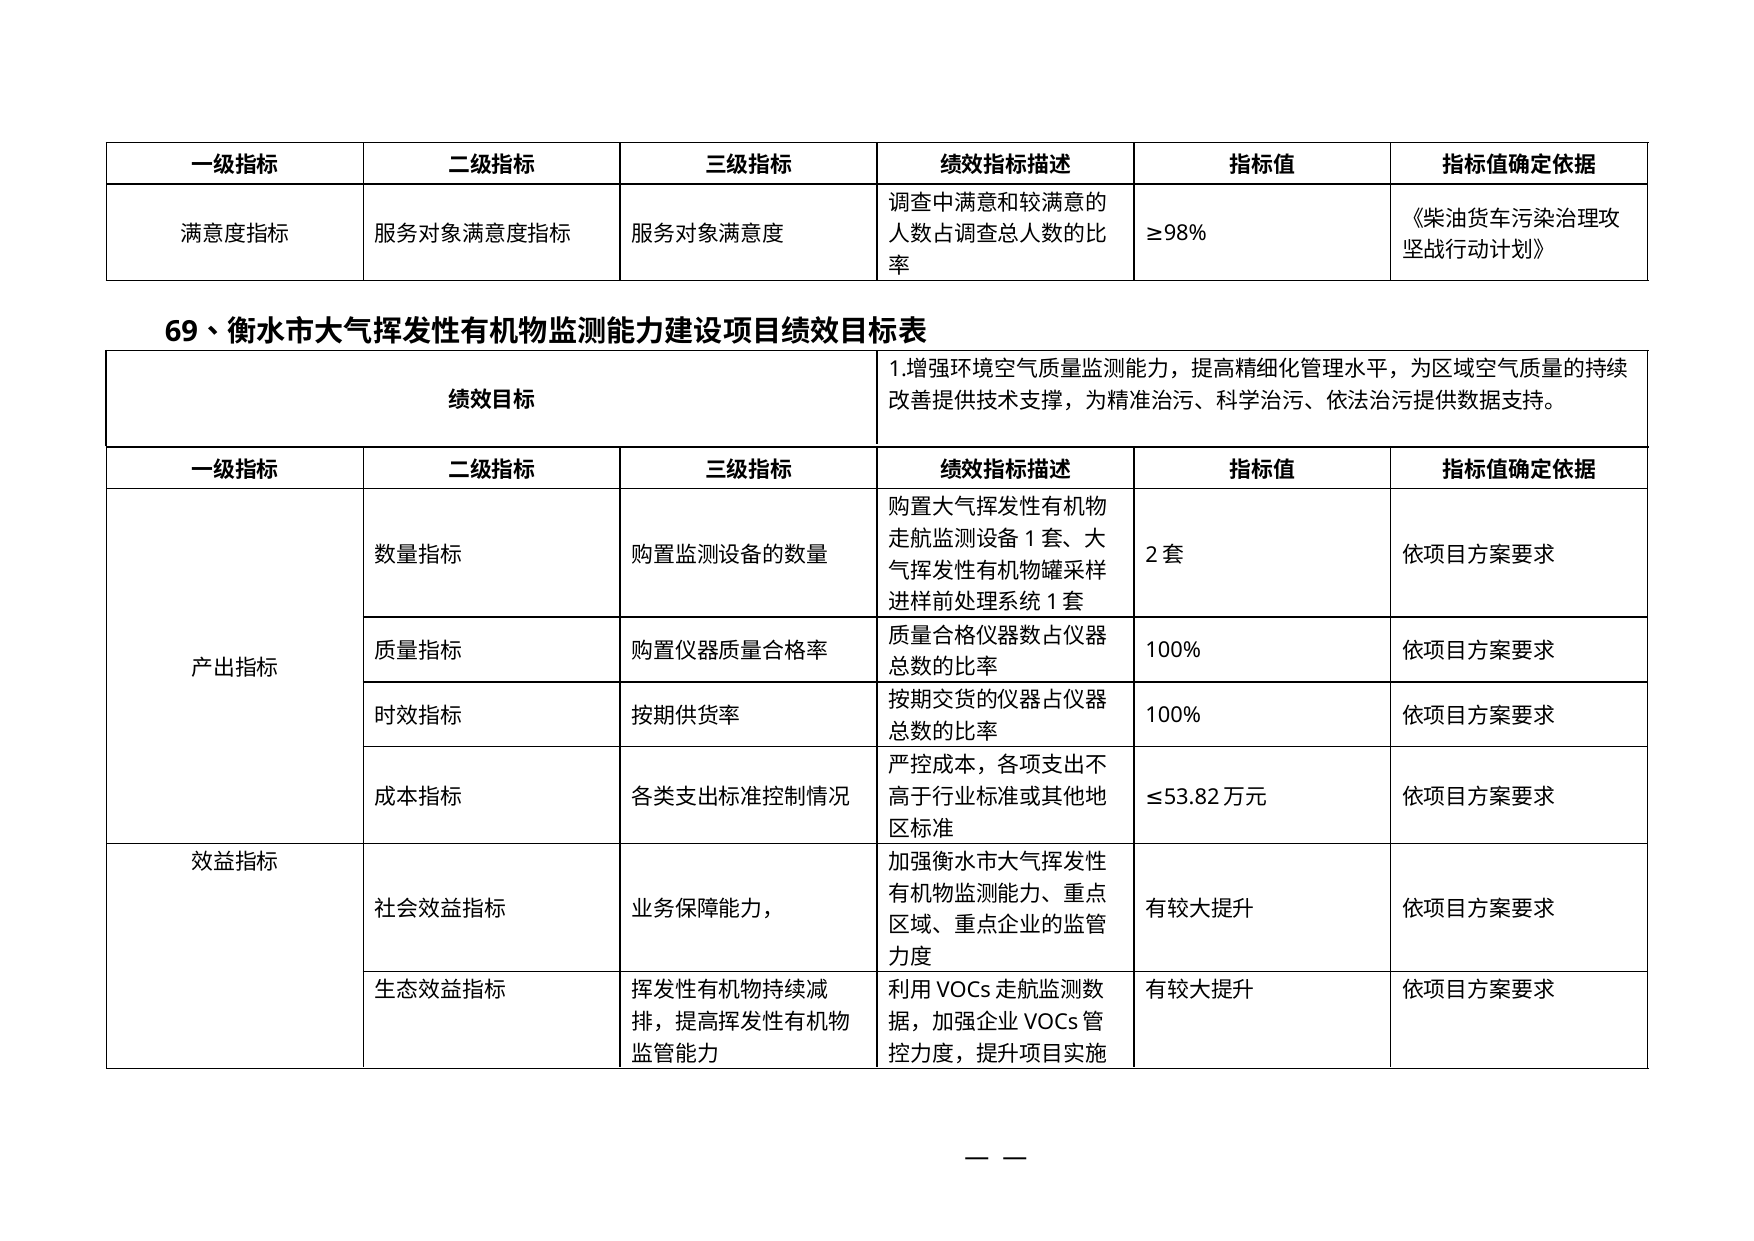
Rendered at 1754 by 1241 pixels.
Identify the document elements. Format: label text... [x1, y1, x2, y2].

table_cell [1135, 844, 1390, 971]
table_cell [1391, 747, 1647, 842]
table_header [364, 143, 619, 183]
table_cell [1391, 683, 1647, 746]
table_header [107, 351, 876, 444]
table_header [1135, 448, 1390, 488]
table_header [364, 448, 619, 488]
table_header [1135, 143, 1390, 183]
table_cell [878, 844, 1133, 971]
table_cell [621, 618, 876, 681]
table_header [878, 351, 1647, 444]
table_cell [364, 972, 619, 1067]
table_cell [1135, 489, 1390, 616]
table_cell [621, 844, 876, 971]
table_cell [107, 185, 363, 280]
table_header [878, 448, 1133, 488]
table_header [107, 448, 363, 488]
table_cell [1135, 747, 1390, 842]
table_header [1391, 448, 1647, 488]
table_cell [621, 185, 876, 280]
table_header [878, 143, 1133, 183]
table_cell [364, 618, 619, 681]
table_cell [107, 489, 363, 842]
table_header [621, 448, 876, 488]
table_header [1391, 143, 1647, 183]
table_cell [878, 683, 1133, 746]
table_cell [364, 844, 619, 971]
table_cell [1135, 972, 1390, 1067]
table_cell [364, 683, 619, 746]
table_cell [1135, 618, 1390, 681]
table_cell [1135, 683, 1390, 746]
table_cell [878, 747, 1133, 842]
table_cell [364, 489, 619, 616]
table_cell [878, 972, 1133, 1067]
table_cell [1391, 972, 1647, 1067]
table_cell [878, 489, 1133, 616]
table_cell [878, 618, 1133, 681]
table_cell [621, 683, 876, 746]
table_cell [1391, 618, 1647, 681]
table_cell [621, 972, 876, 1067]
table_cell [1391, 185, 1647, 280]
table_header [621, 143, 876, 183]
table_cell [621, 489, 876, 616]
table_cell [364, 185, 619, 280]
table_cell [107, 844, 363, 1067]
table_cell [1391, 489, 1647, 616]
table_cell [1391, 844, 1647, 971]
text 69、衡水市大气挥发性有机物监测能力建设项目绩效目标表 [106, 310, 1648, 350]
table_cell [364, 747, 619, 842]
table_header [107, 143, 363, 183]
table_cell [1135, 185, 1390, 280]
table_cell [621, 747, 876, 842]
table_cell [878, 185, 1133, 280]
